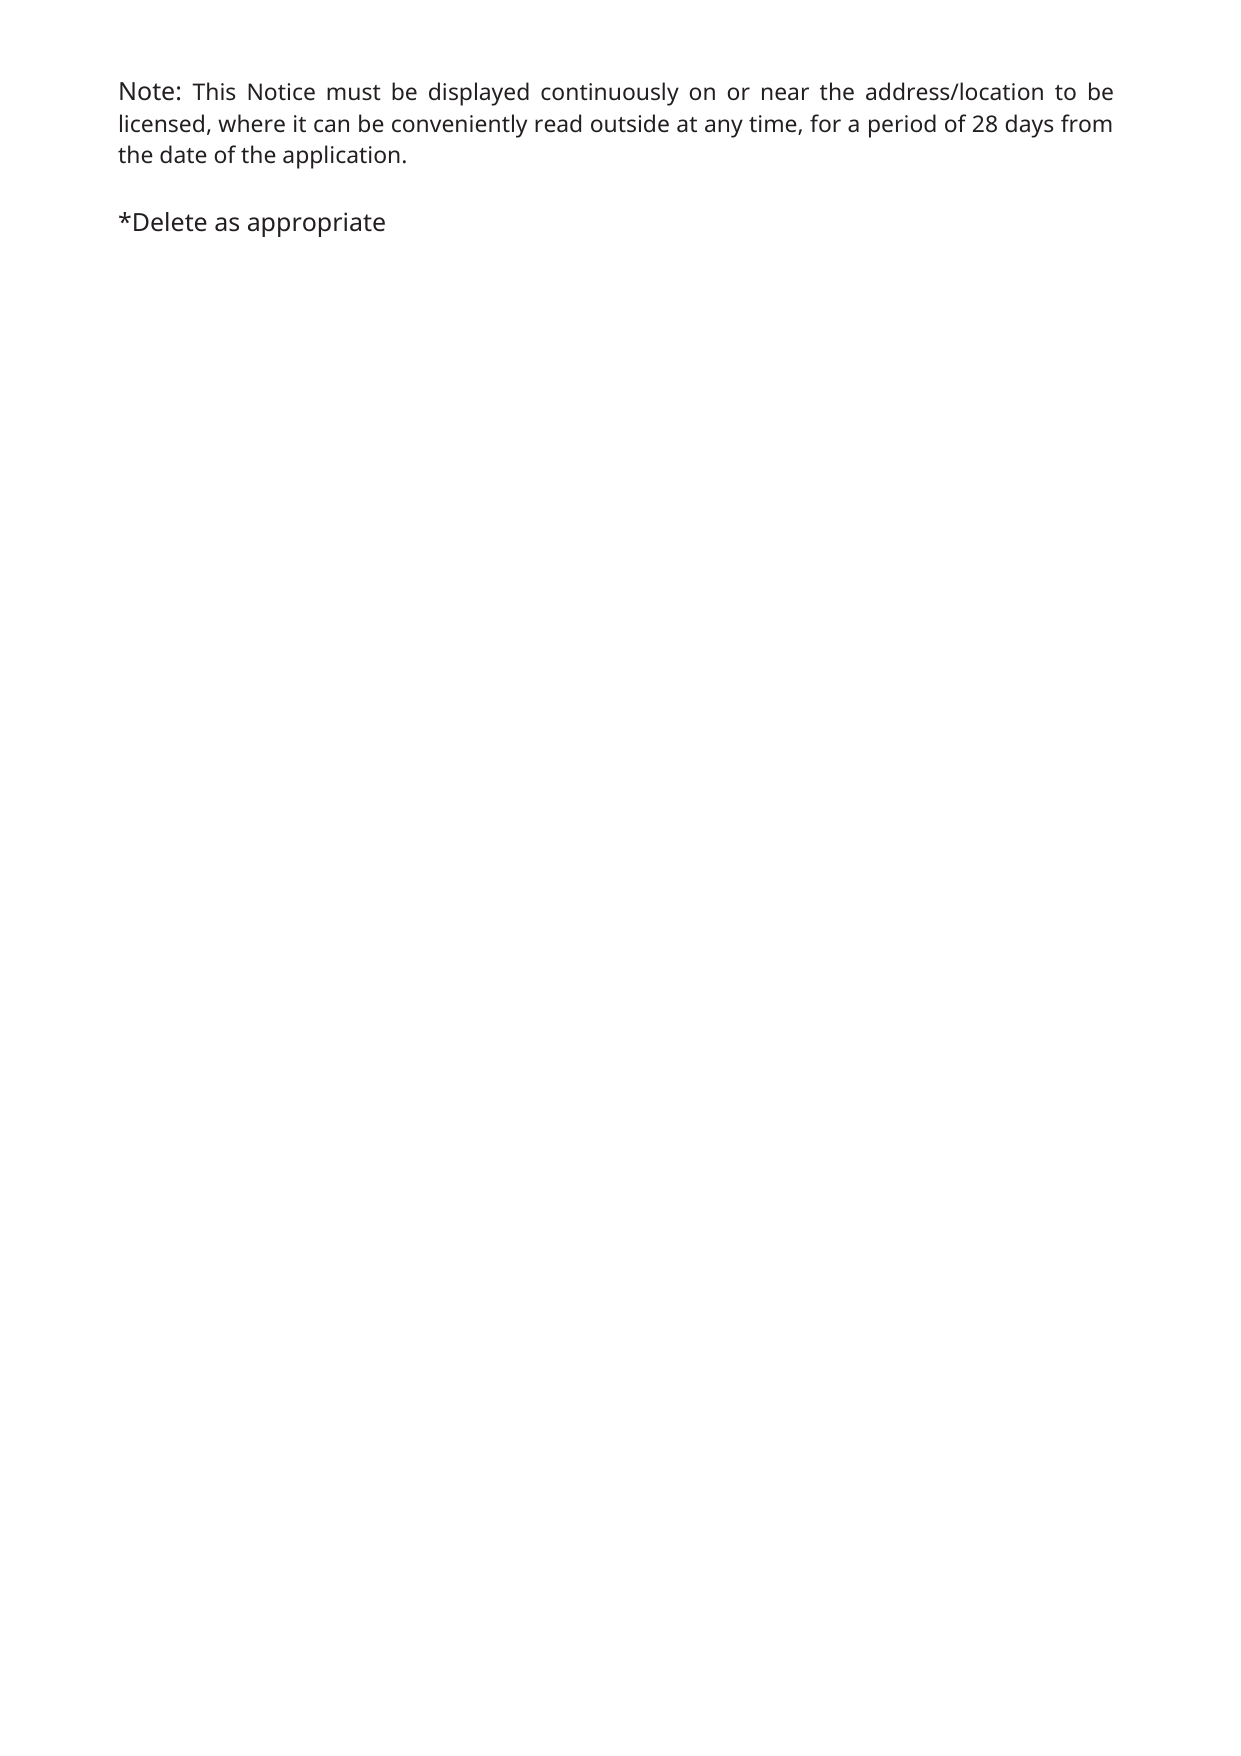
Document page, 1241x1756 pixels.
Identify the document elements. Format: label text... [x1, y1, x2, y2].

text *Delete as appropriate [118, 204, 1130, 239]
text Note: This Notice must be displayed continuously on or near the address/location to be licensed, where it can be conveniently read outside at any time, for a period of 28 days from the date of the application. [118, 74, 1116, 170]
